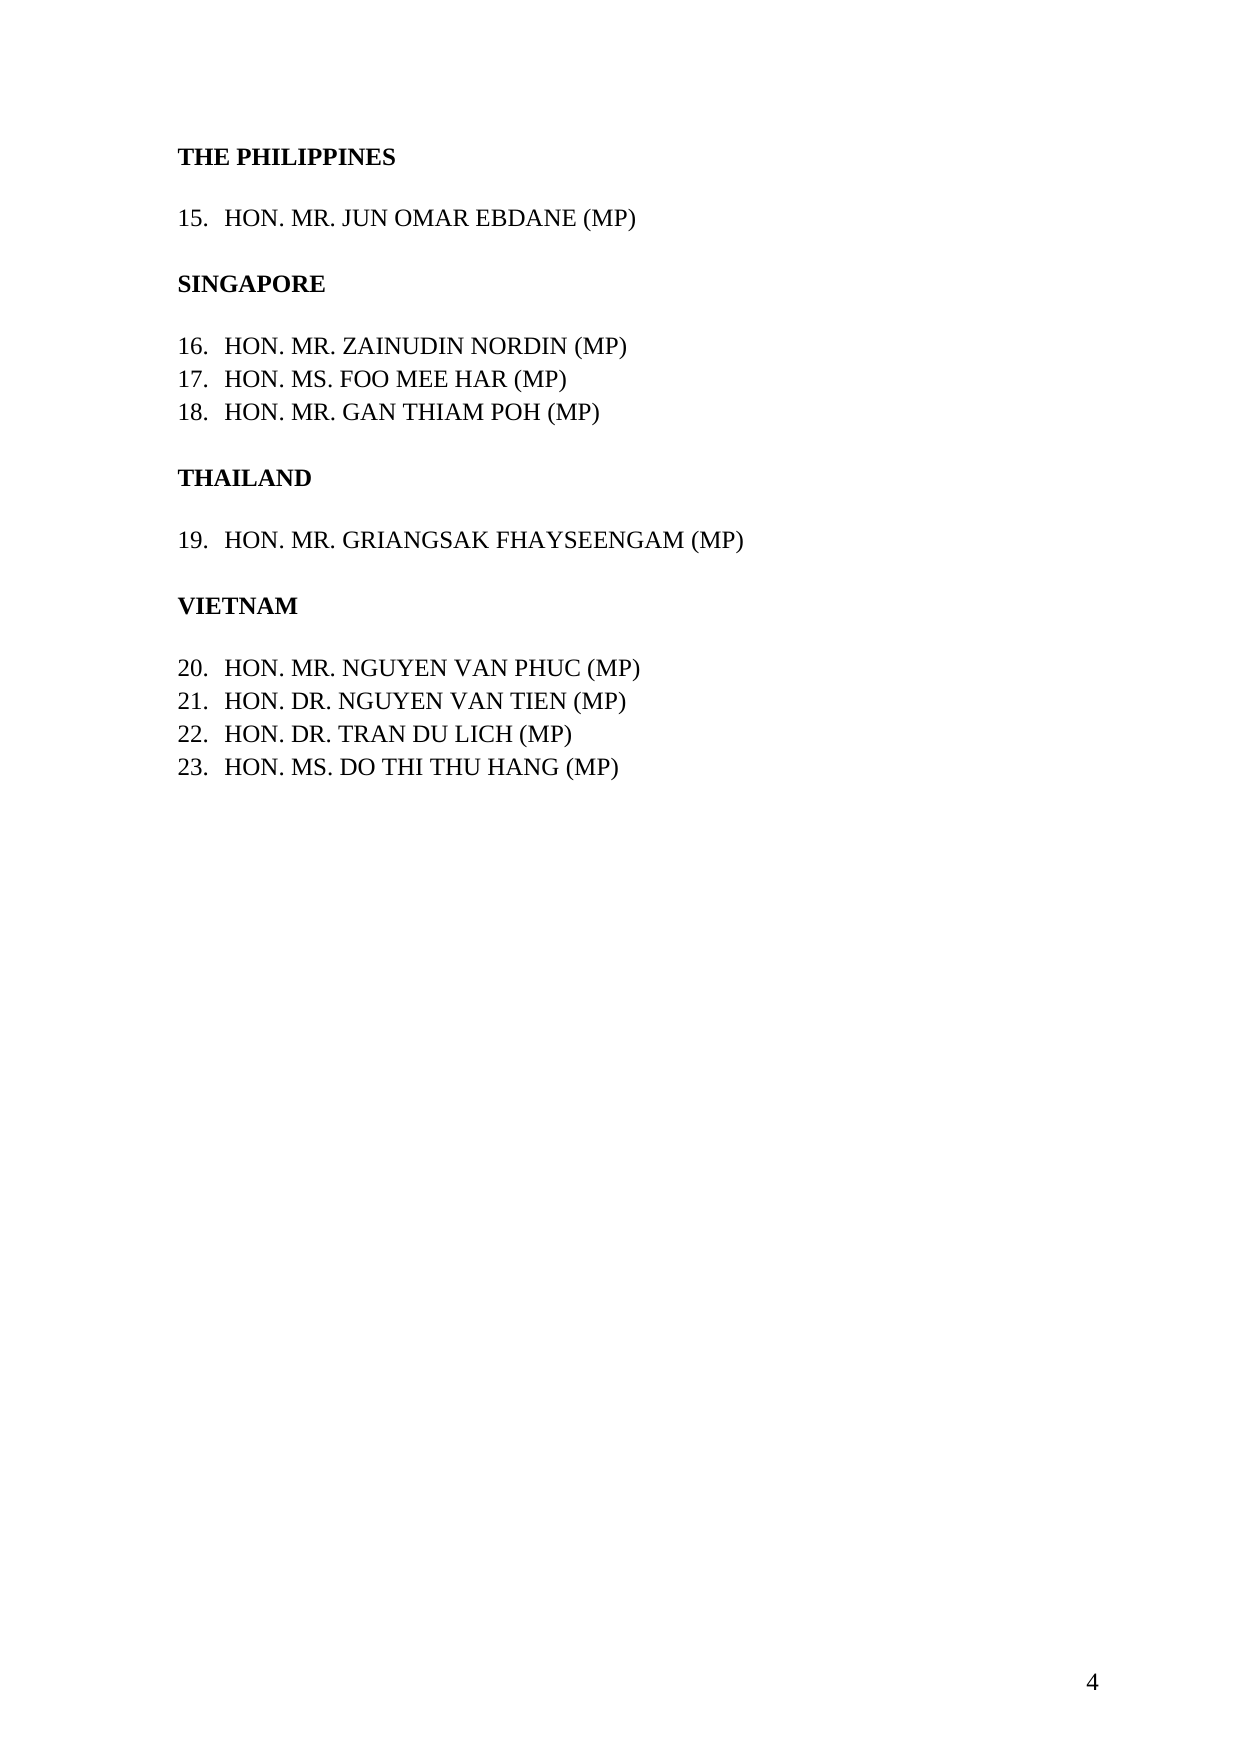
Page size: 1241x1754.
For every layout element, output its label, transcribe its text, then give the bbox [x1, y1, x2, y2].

text VIETNAM [177, 591, 1098, 620]
text THAILAND [177, 463, 1098, 492]
list HON. DR. TRAN DU LICH (MP) [177, 719, 1098, 748]
list HON. MR. NGUYEN VAN PHUC (MP) [177, 653, 1098, 682]
text SINGAPORE [177, 269, 1098, 298]
list HON. MS. FOO MEE HAR (MP) [177, 364, 1098, 393]
text THE PHILIPPINES [177, 142, 1098, 171]
list HON. MR. ZAINUDIN NORDIN (MP) [177, 331, 1098, 360]
list HON. MR. GRIANGSAK FHAYSEENGAM (MP) [177, 525, 1098, 554]
list HON. MS. DO THI THU HANG (MP) [177, 752, 1098, 781]
list HON. MR. JUN OMAR EBDANE (MP) [177, 203, 1098, 232]
list HON. DR. NGUYEN VAN TIEN (MP) [177, 686, 1098, 715]
list HON. MR. GAN THIAM POH (MP) [177, 397, 1098, 426]
